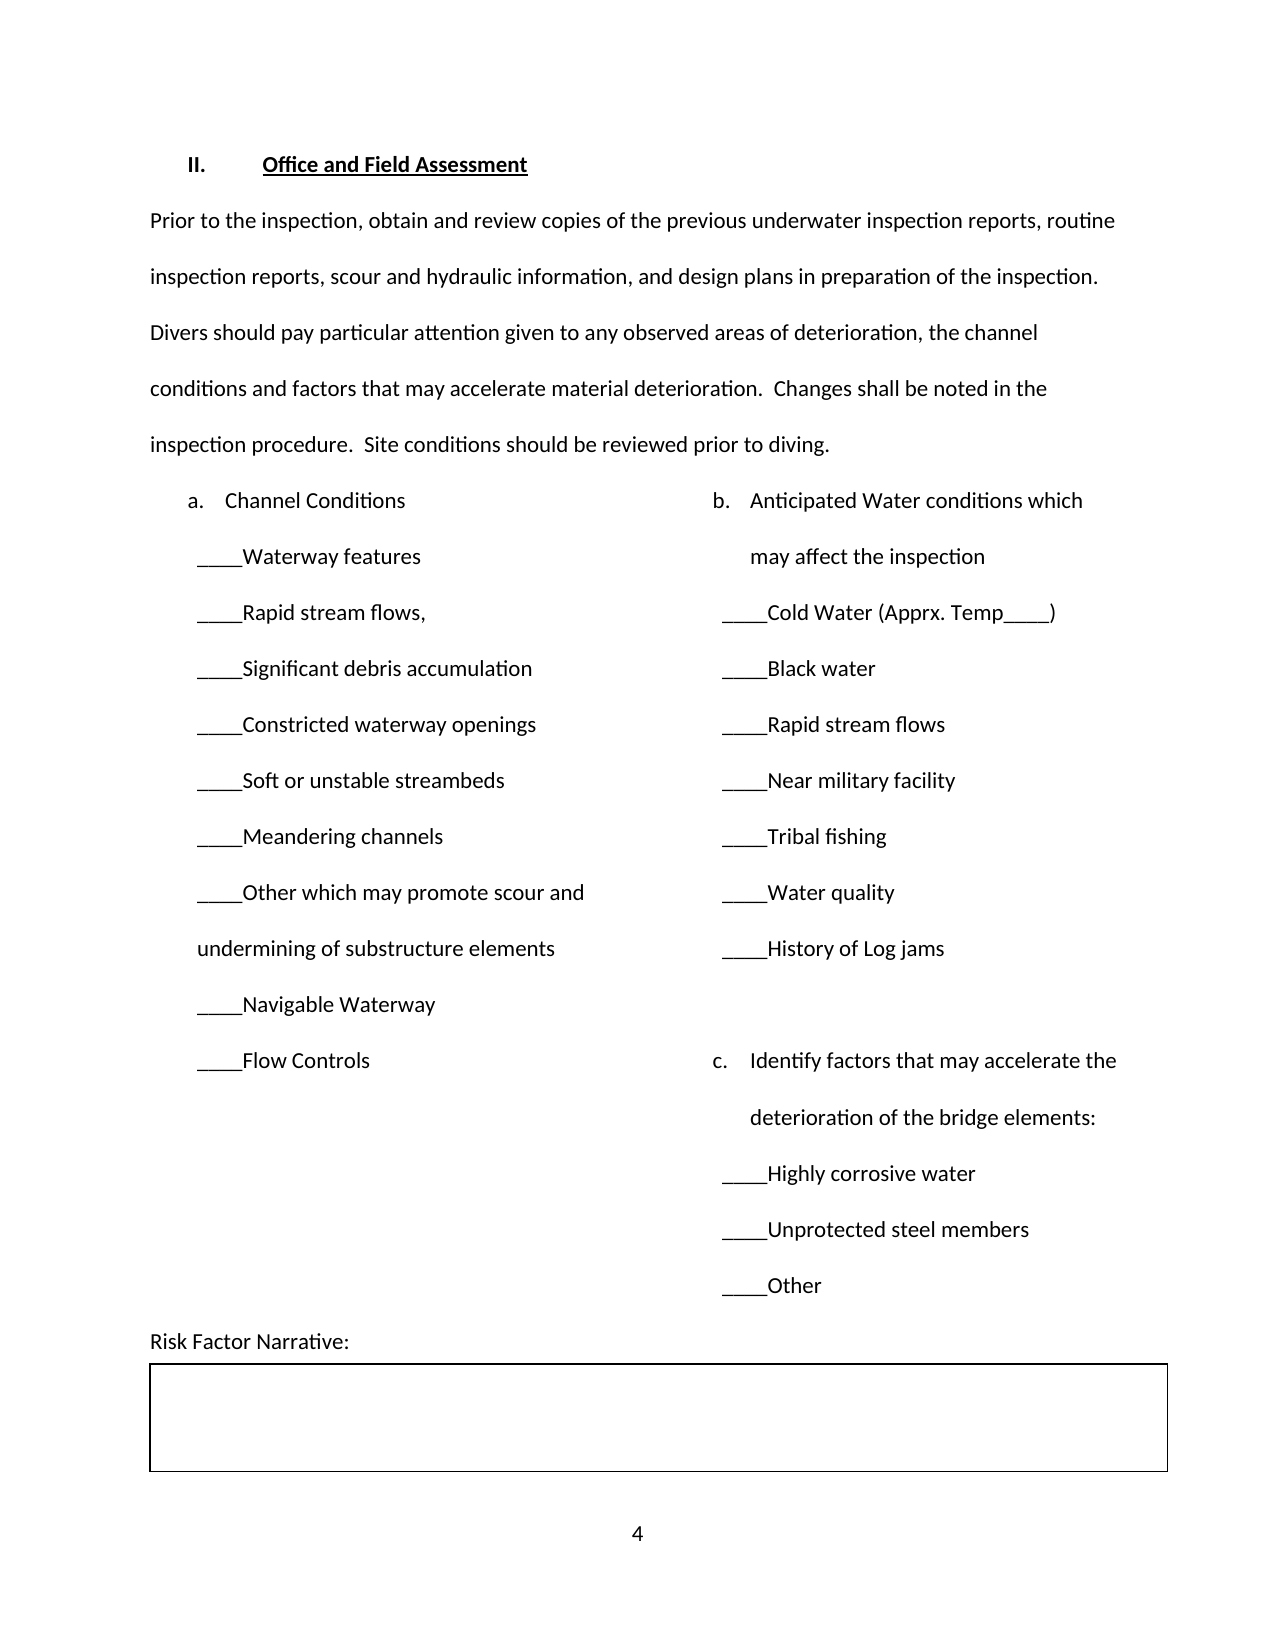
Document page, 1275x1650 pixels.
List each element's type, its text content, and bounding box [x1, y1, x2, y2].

text ____Other which may promote scour and undermining of substructure elements [197, 878, 600, 963]
text ____Constricted waterway openings [197, 710, 600, 738]
list Identify factors that may accelerate the deterioration of the bridge elements: [712, 1047, 1125, 1131]
text ____Water quality [722, 878, 1125, 907]
text ____Unprotected steel members [722, 1215, 1125, 1243]
text ____Flow Controls [197, 1047, 600, 1075]
text ____Cold Water (Apprx. Temp____) [722, 598, 1125, 626]
list Anticipated Water conditions which may affect the inspection [712, 486, 1125, 570]
text ____History of Log jams [722, 934, 1125, 963]
text ____Other [722, 1271, 1125, 1299]
text ____Black water [722, 654, 1125, 682]
text ____Highly corrosive water [722, 1159, 1125, 1187]
list Channel Conditions [187, 486, 600, 514]
list Office and Field Assessment [187, 150, 1125, 178]
text ____Significant debris accumulation [197, 654, 600, 682]
text ____Meandering channels [197, 822, 600, 851]
text ____Rapid stream flows, [197, 598, 600, 626]
text ____Waterway features [197, 542, 600, 570]
text ____Soft or unstable streambeds [197, 766, 600, 794]
text Prior to the inspection, obtain and review copies of the previous underwater inspection reports, routine inspection reports, scour and hydraulic information, and design plans in preparation of the inspection. Divers should pay particular attention given to any observed areas of deterioration, the channel conditions and factors that may accelerate material deterioration. Changes shall be noted in the inspection procedure. Site conditions should be reviewed prior to diving. [150, 206, 1125, 458]
text ____Navigable Waterway [197, 991, 600, 1019]
text ____Rapid stream flows [722, 710, 1125, 738]
text ____Near military facility [722, 766, 1125, 794]
text ____Tribal fishing [722, 822, 1125, 851]
text Risk Factor Narrative: [150, 1327, 1125, 1355]
